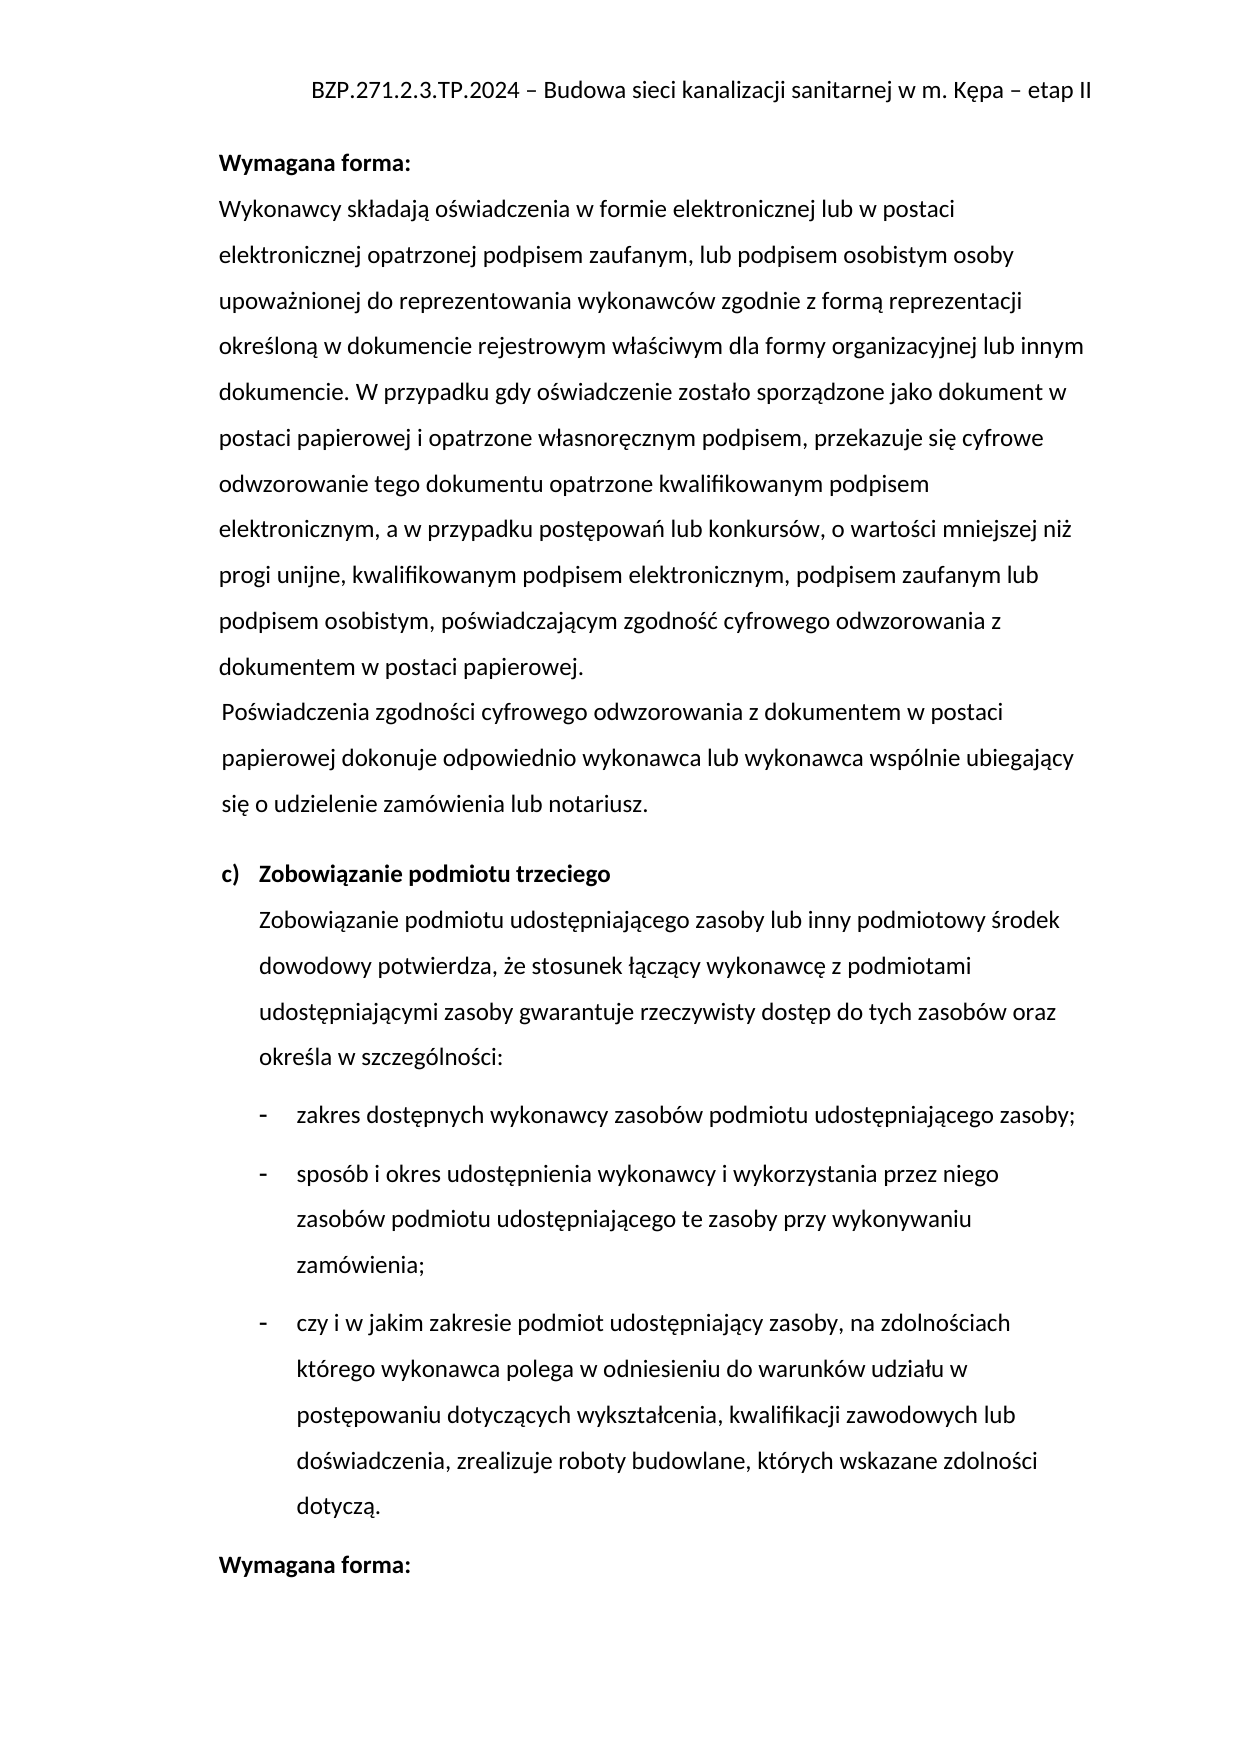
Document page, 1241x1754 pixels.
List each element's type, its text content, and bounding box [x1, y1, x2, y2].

list Zobowiązanie podmiotu trzeciego [221, 858, 1104, 889]
list czy i w jakim zakresie podmiot udostępniający zasoby, na zdolnościach którego wykonawca polega w odniesieniu do warunków udziału w postępowaniu dotyczących wykształcenia, kwalifikacji zawodowych lub doświadczenia, zrealizuje roboty budowlane, których wskazane zdolności dotyczą. [259, 1308, 1091, 1521]
text Wykonawcy składają oświadczenia w formie elektronicznej lub w postaci elektronicznej opatrzonej podpisem zaufanym, lub podpisem osobistym osoby upoważnionej do reprezentowania wykonawców zgodnie z formą reprezentacji określoną w dokumencie rejestrowym właściwym dla formy organizacyjnej lub innym dokumencie. W przypadku gdy oświadczenie zostało sporządzone jako dokument w postaci papierowej i opatrzone własnoręcznym podpisem, przekazuje się cyfrowe odwzorowanie tego dokumentu opatrzone kwalifikowanym podpisem elektronicznym, a w przypadku postępowań lub konkursów, o wartości mniejszej niż progi unijne, kwalifikowanym podpisem elektronicznym, podpisem zaufanym lub podpisem osobistym, poświadczającym zgodność cyfrowego odwzorowania z dokumentem w postaci papierowej. [218, 193, 1091, 681]
text Wymagana forma: [218, 1549, 1091, 1579]
text Zobowiązanie podmiotu udostępniającego zasoby lub inny podmiotowy środek dowodowy potwierdza, że stosunek łączący wykonawcę z podmiotami udostępniającymi zasoby gwarantuje rzeczywisty dostęp do tych zasobów oraz określa w szczególności: [259, 904, 1091, 1072]
text Wymagana forma: [218, 148, 1091, 178]
list zakres dostępnych wykonawcy zasobów podmiotu udostępniającego zasoby; [259, 1100, 1091, 1130]
text Poświadczenia zgodności cyfrowego odwzorowania z dokumentem w postaci papierowej dokonuje odpowiednio wykonawca lub wykonawca wspólnie ubiegający się o udzielenie zamówienia lub notariusz. [221, 696, 1091, 818]
list sposób i okres udostępnienia wykonawcy i wykorzystania przez niego zasobów podmiotu udostępniającego te zasoby przy wykonywaniu zamówienia; [259, 1158, 1091, 1280]
